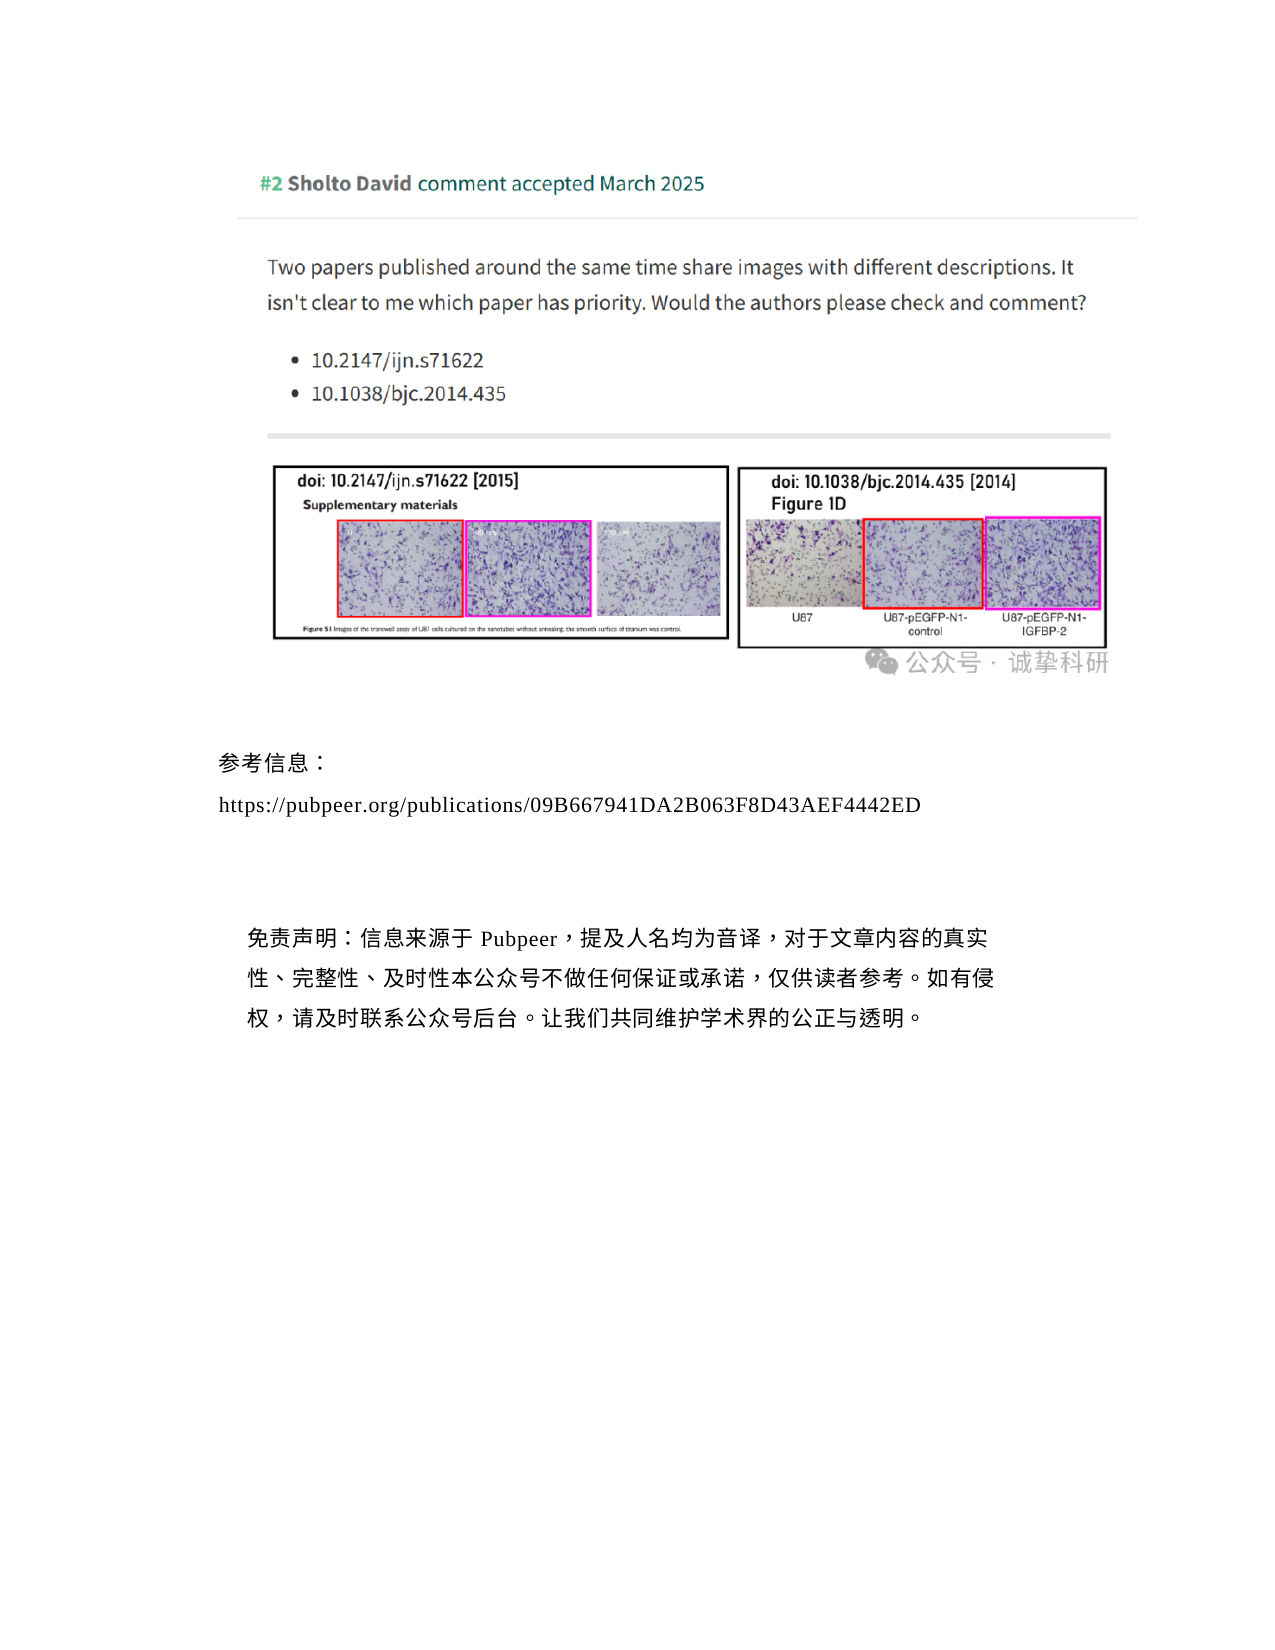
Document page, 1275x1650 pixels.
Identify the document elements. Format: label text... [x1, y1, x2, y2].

text 参考信息： [219, 737, 1056, 777]
text https://pubpeer.org/publications/09B667941DA2B063F8D43AEF4442ED [219, 777, 1056, 817]
text 免责声明：信息来源于 Pubpeer，提及人名均为音译，对于文章内容的真实性、完整性、及时性本公众号不做任何保证或承诺，仅供读者参考。如有侵权，请及时联系公众号后台。让我们共同维护学术界的公正与透明。 [247, 913, 1028, 1033]
picture [237, 150, 1138, 698]
